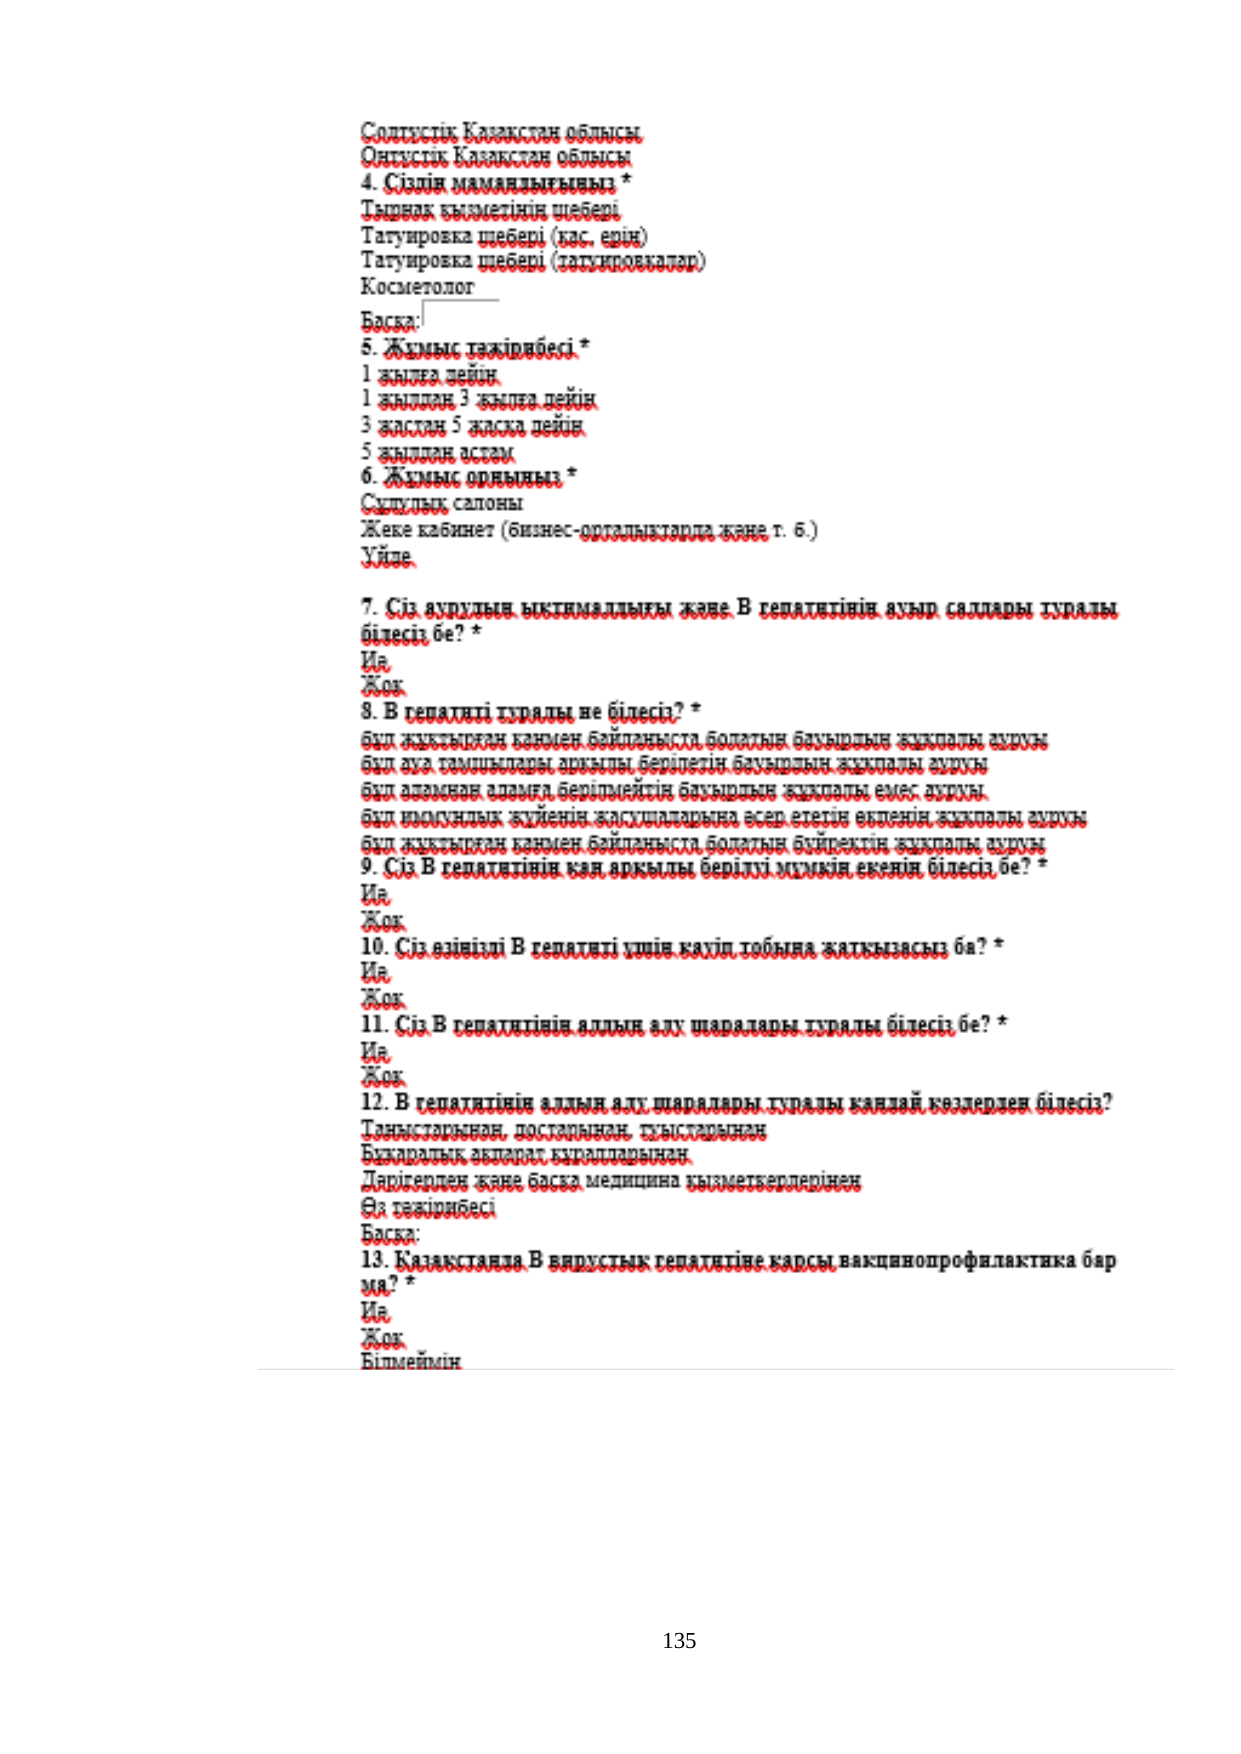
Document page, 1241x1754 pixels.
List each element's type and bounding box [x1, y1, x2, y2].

picture [257, 118, 1175, 1370]
